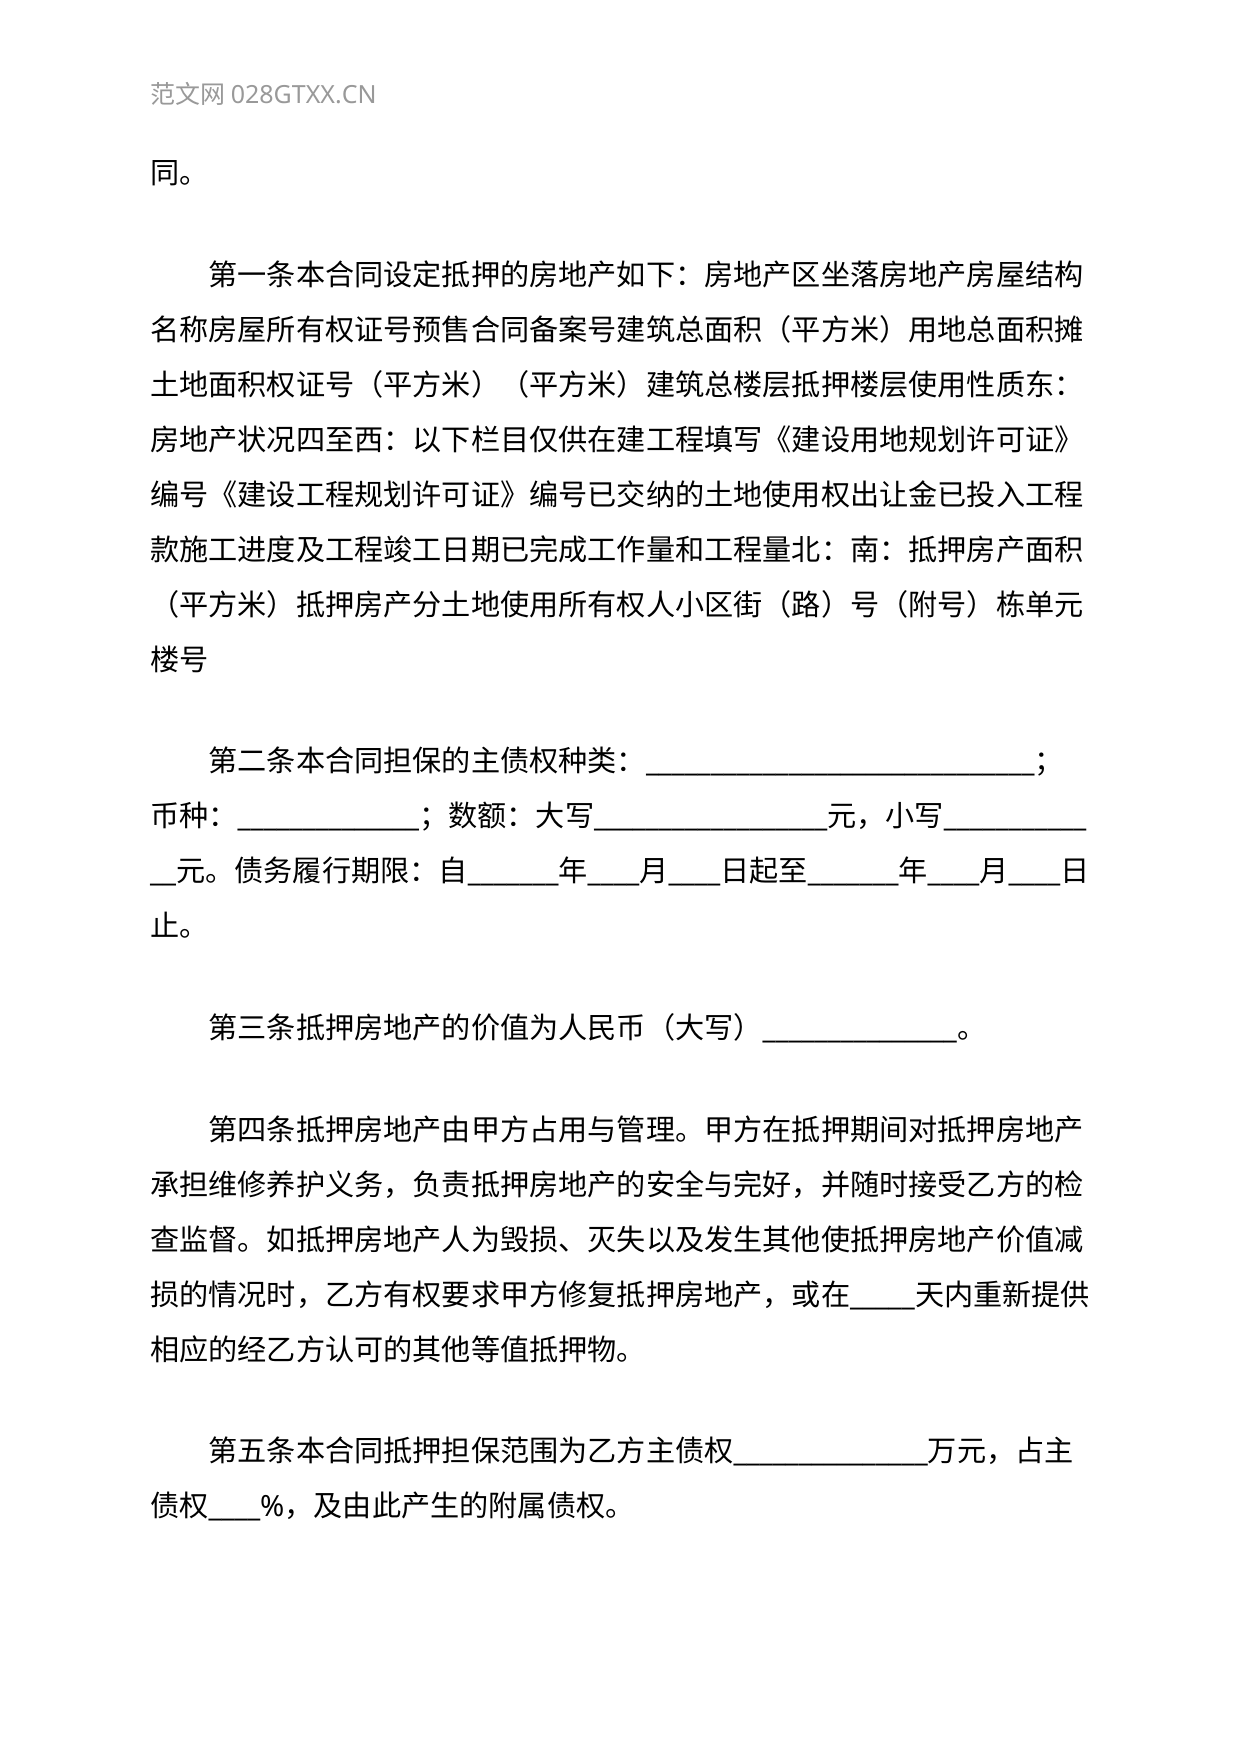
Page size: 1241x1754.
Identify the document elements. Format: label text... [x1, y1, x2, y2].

text 第二条本合同担保的主债权种类：______________________________；币种：______________；数额：大写__________________元，小写_____________元。债务履行期限：自_______年____月____日起至_______年____月____日止。 [150, 738, 1090, 945]
text 第一条本合同设定抵押的房地产如下：房地产区坐落房地产房屋结构名称房屋所有权证号预售合同备案号建筑总面积（平方米）用地总面积摊土地面积权证号（平方米）（平方米）建筑总楼层抵押楼层使用性质东：房地产状况四至西：以下栏目仅供在建工程填写《建设用地规划许可证》编号《建设工程规划许可证》编号已交纳的土地使用权出让金已投入工程款施工进度及工程竣工日期已完成工作量和工程量北：南：抵押房产面积（平方米）抵押房产分土地使用所有权人小区街（路）号（附号）栋单元楼号 [150, 252, 1090, 678]
text 第五条本合同抵押担保范围为乙方主债权_______________万元，占主债权____%，及由此产生的附属债权。 [150, 1428, 1090, 1525]
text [150, 150, 1090, 192]
text 第三条抵押房地产的价值为人民币（大写）_______________。 [150, 1004, 1090, 1047]
text 第四条抵押房地产由甲方占用与管理。甲方在抵押期间对抵押房地产承担维修养护义务，负责抵押房地产的安全与完好，并随时接受乙方的检查监督。如抵押房地产人为毁损、灭失以及发生其他使抵押房地产价值减损的情况时，乙方有权要求甲方修复抵押房地产，或在_____天内重新提供相应的经乙方认可的其他等值抵押物。 [150, 1107, 1090, 1368]
